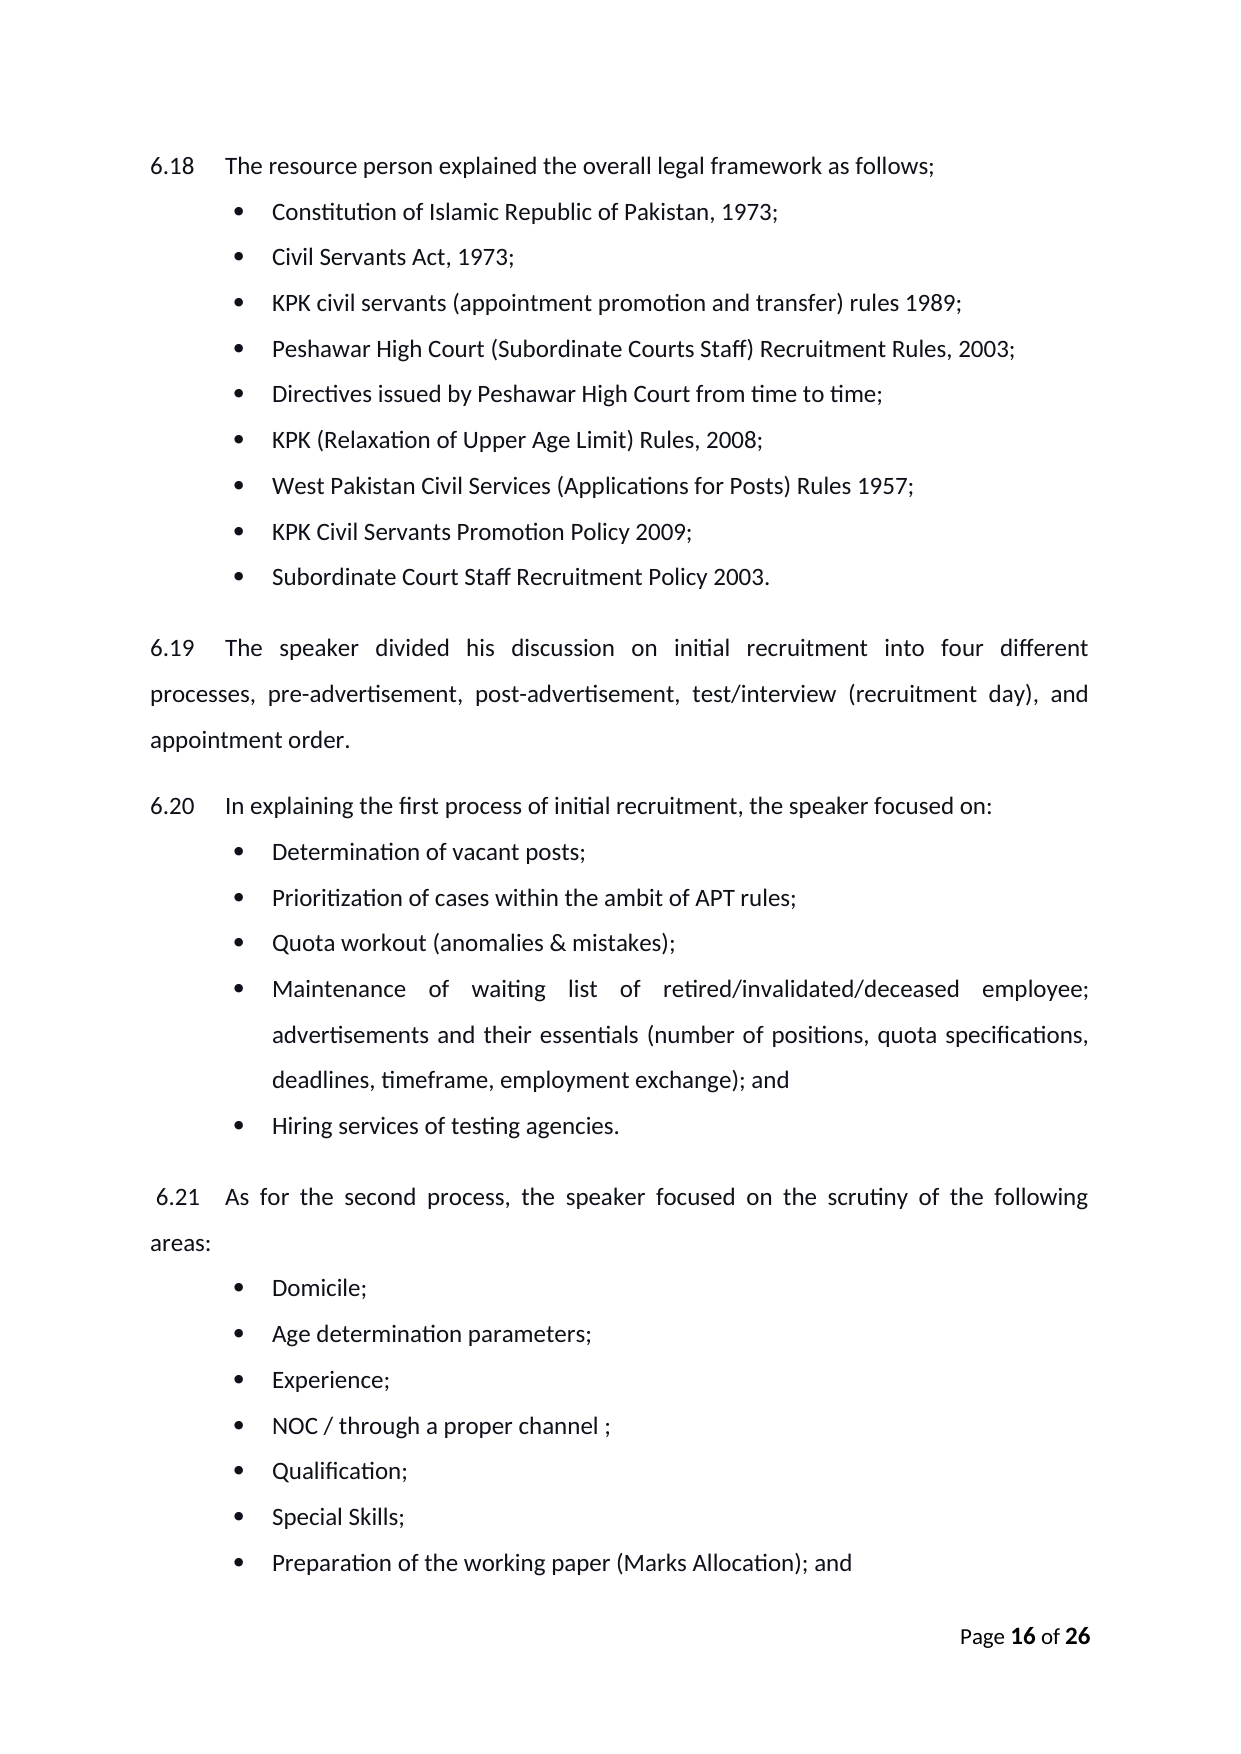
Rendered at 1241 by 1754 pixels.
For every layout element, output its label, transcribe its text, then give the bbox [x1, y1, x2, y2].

list KPK civil servants (appointment promotion and transfer) rules 1989; [234, 287, 1090, 318]
list Age determination parameters; [234, 1318, 1090, 1349]
list KPK (Relaxation of Upper Age Limit) Rules, 2008; [234, 424, 1090, 455]
list Domicile; [234, 1273, 1090, 1303]
text 6.19 The speaker divided his discussion on initial recruitment into four different processes, pre-advertisement, post-advertisement, test/interview (recruitment day), and appointment order. [150, 632, 1090, 754]
list Maintenance of waiting list of retired/invalidated/deceased employee; advertisements and their essentials (number of positions, quota specifications, deadlines, timeframe, employment exchange); and [234, 973, 1090, 1095]
list Constitution of Islamic Republic of Pakistan, 1973; [234, 196, 1090, 226]
list Civil Servants Act, 1973; [234, 241, 1090, 272]
list Peshawar High Court (Subordinate Courts Staff) Recruitment Rules, 2003; [234, 333, 1090, 363]
text 6.20 In explaining the first process of initial recruitment, the speaker focused on: [150, 790, 1090, 821]
list Special Skills; [234, 1501, 1090, 1532]
list Subordinate Court Staff Recruitment Policy 2003. [234, 562, 1090, 592]
list Hiring services of testing agencies. [234, 1110, 1090, 1141]
list Directives issued by Peshawar High Court from time to time; [234, 379, 1090, 409]
list NOC / through a proper channel ; [234, 1410, 1090, 1440]
text 6.21 As for the second process, the speaker focused on the scrutiny of the following areas: [150, 1181, 1090, 1257]
list Prioritization of cases within the ambit of APT rules; [234, 882, 1090, 912]
list Determination of vacant posts; [234, 836, 1090, 867]
list Preparation of the working paper (Marks Allocation); and [234, 1547, 1090, 1577]
list Quota workout (anomalies & mistakes); [234, 927, 1090, 958]
list West Pakistan Civil Services (Applications for Posts) Rules 1957; [234, 470, 1090, 501]
list Experience; [234, 1364, 1090, 1394]
list KPK Civil Servants Promotion Policy 2009; [234, 516, 1090, 546]
list Qualification; [234, 1456, 1090, 1486]
text 6.18 The resource person explained the overall legal framework as follows; [150, 150, 1090, 181]
